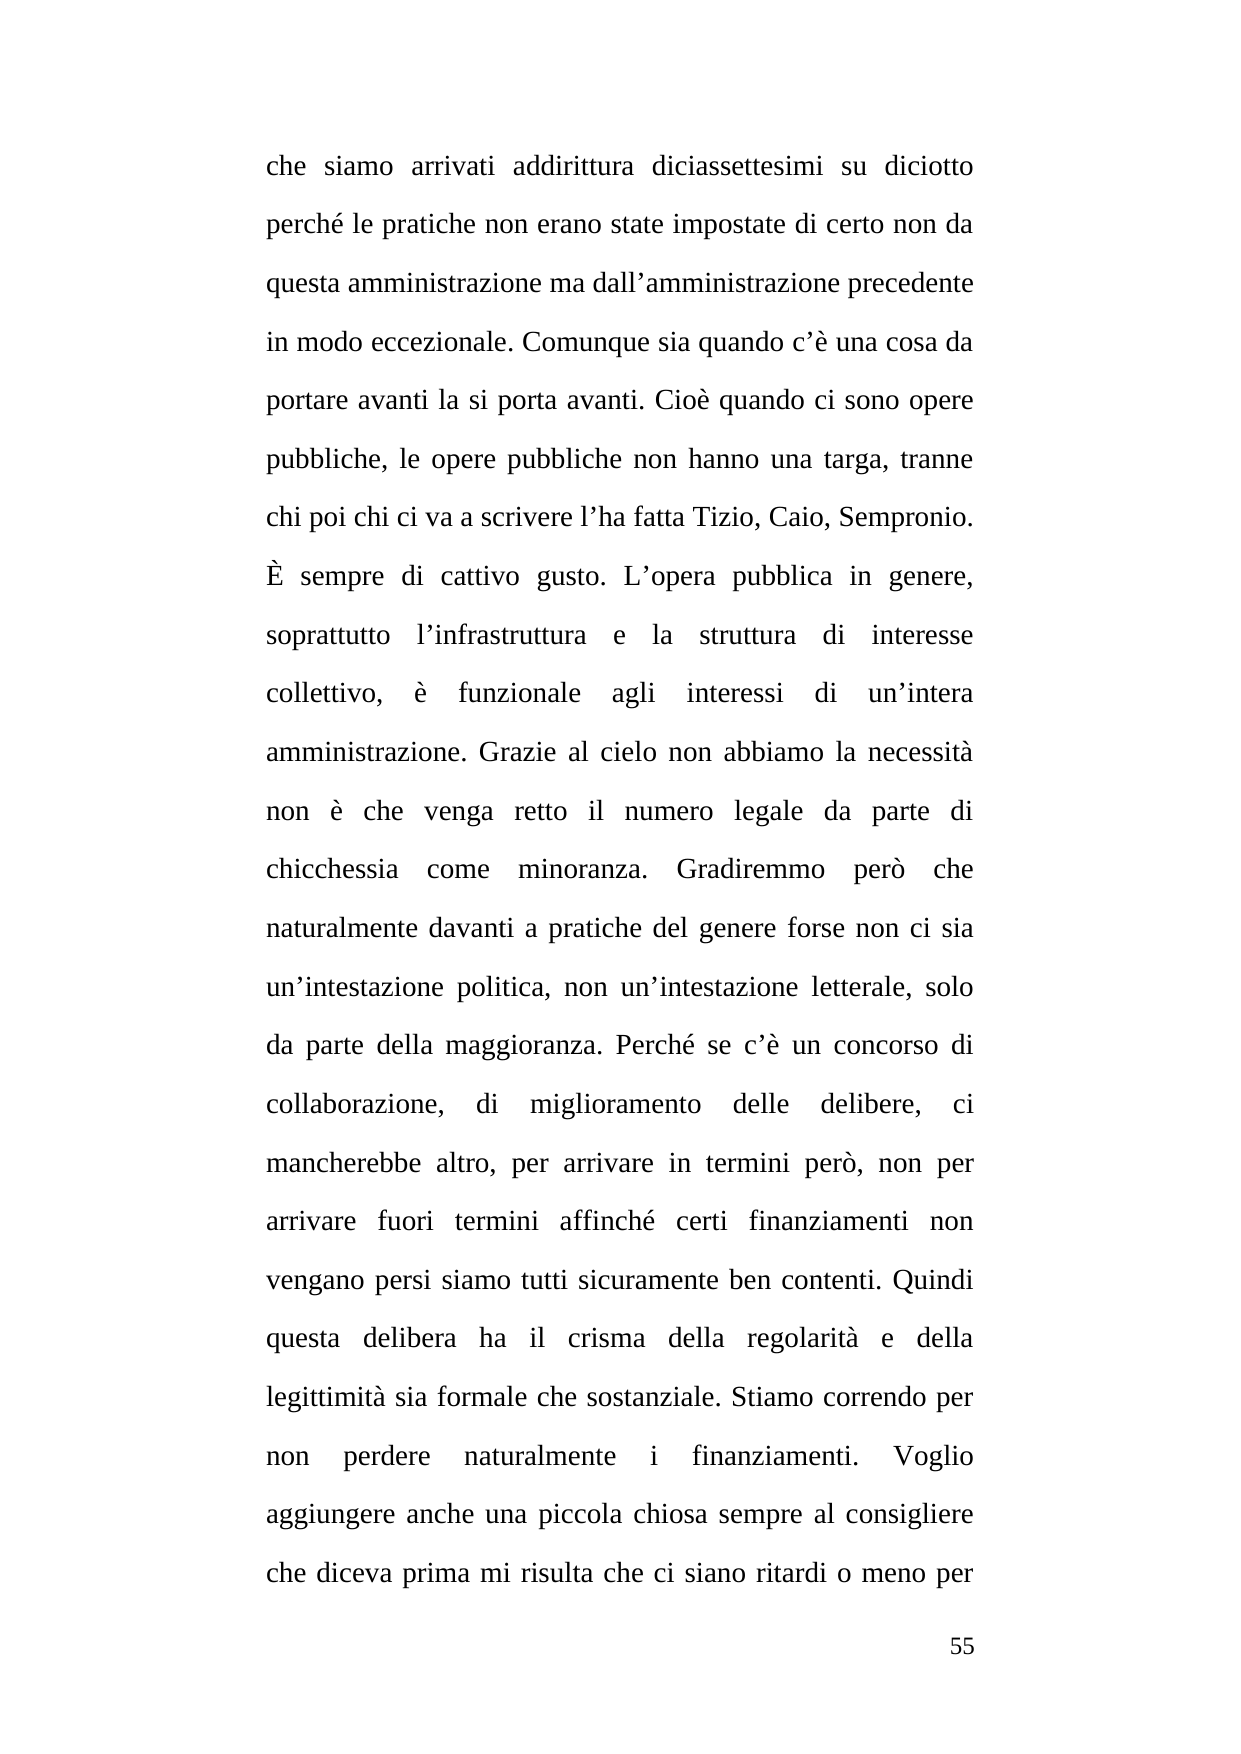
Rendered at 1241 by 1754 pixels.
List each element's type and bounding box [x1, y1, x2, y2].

text [266, 148, 974, 1589]
